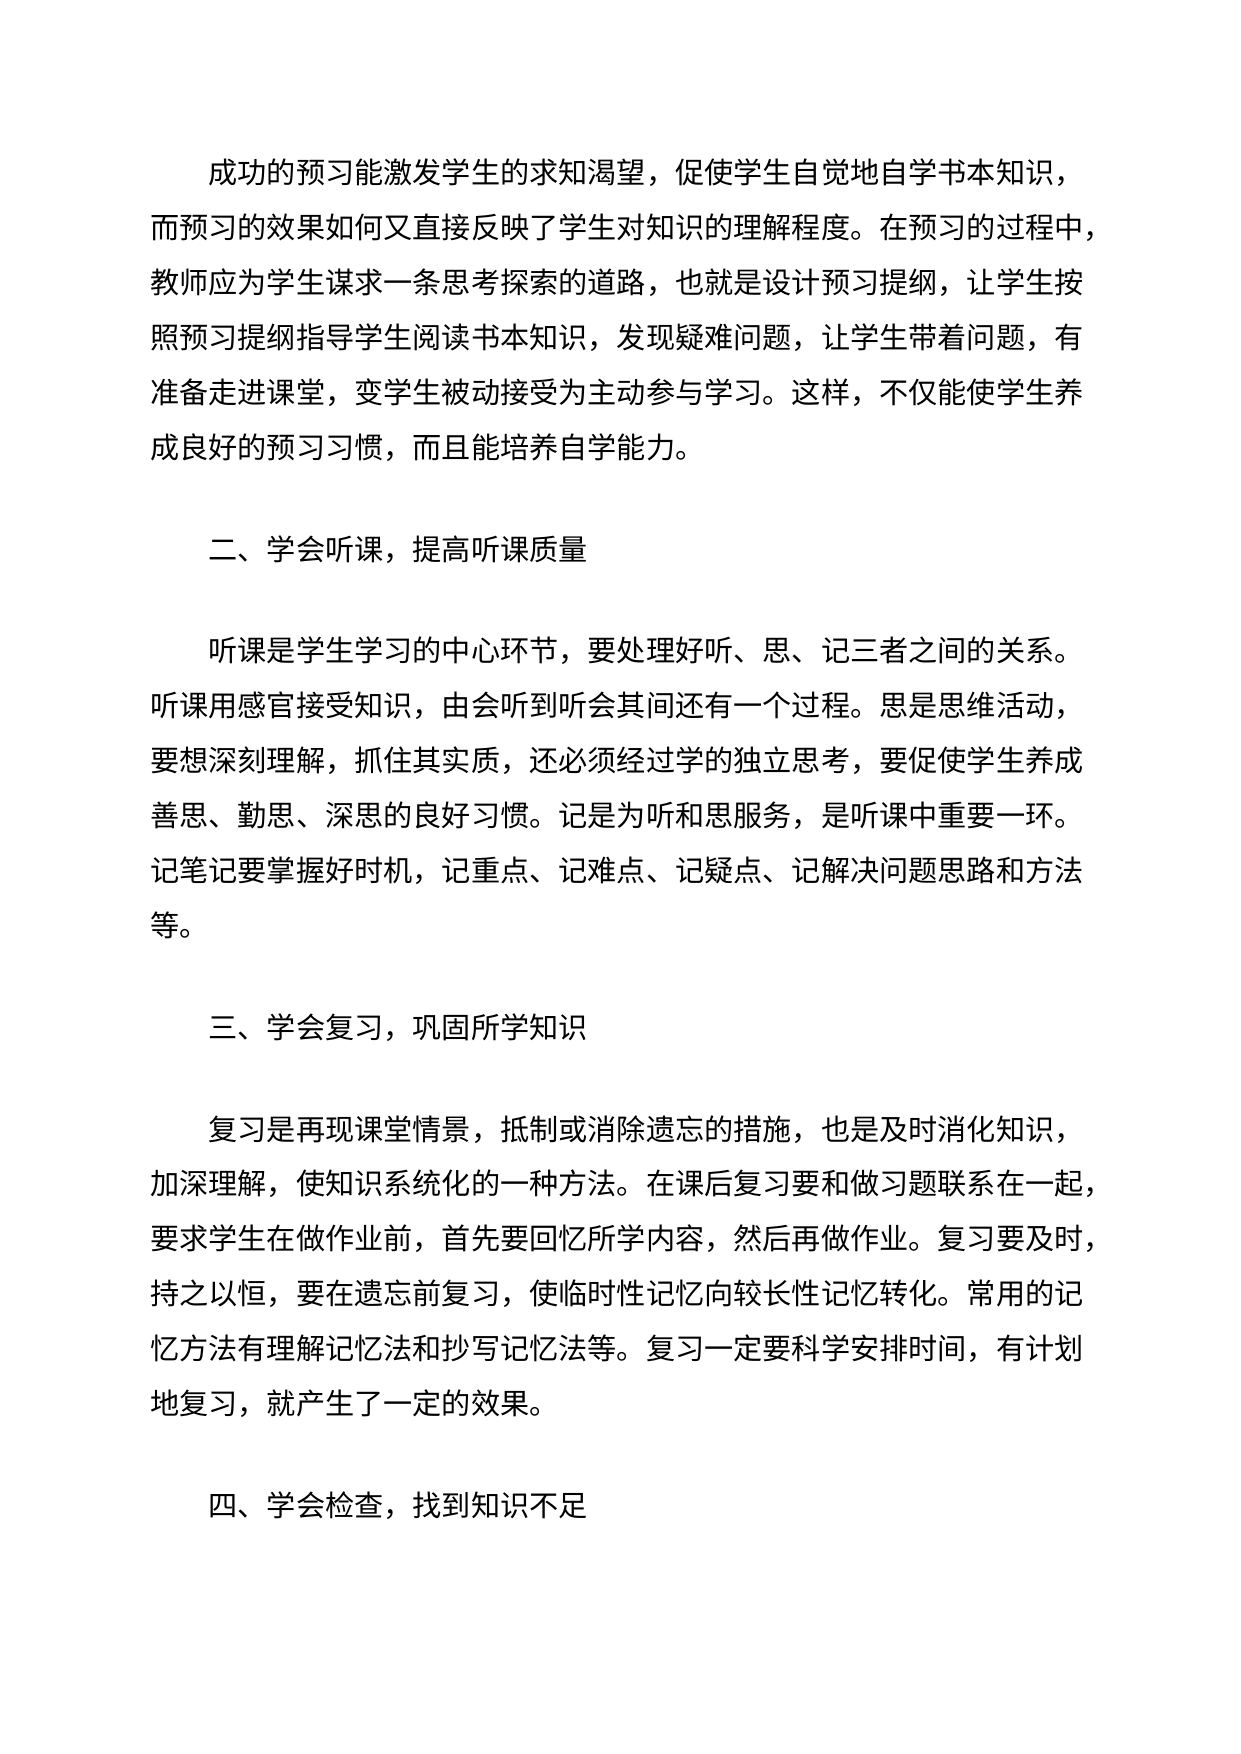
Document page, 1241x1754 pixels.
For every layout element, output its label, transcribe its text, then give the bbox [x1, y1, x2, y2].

text 二、学会听课，提高听课质量 [150, 526, 1090, 568]
text 复习是再现课堂情景，抵制或消除遗忘的措施，也是及时消化知识，加深理解，使知识系统化的一种方法。在课后复习要和做习题联系在一起，要求学生在做作业前，首先要回忆所学内容，然后再做作业。复习要及时，持之以恒，要在遗忘前复习，使临时性记忆向较长性记忆转化。常用的记忆方法有理解记忆法和抄写记忆法等。复习一定要科学安排时间，有计划地复习，就产生了一定的效果。 [150, 1106, 1090, 1423]
text 三、学会复习，巩固所学知识 [150, 1004, 1090, 1047]
text 听课是学生学习的中心环节，要处理好听、思、记三者之间的关系。听课用感官接受知识，由会听到听会其间还有一个过程。思是思维活动，要想深刻理解，抓住其实质，还必须经过学的独立思考，要促使学生养成善思、勤思、深思的良好习惯。记是为听和思服务，是听课中重要一环。记笔记要掌握好时机，记重点、记难点、记疑点、记解决问题思路和方法等。 [150, 628, 1090, 945]
text 四、学会检查，找到知识不足 [150, 1482, 1090, 1524]
text 成功的预习能激发学生的求知渴望，促使学生自觉地自学书本知识，而预习的效果如何又直接反映了学生对知识的理解程度。在预习的过程中，教师应为学生谋求一条思考探索的道路，也就是设计预习提纲，让学生按照预习提纲指导学生阅读书本知识，发现疑难问题，让学生带着问题，有准备走进课堂，变学生被动接受为主动参与学习。这样，不仅能使学生养成良好的预习习惯，而且能培养自学能力。 [150, 150, 1090, 467]
